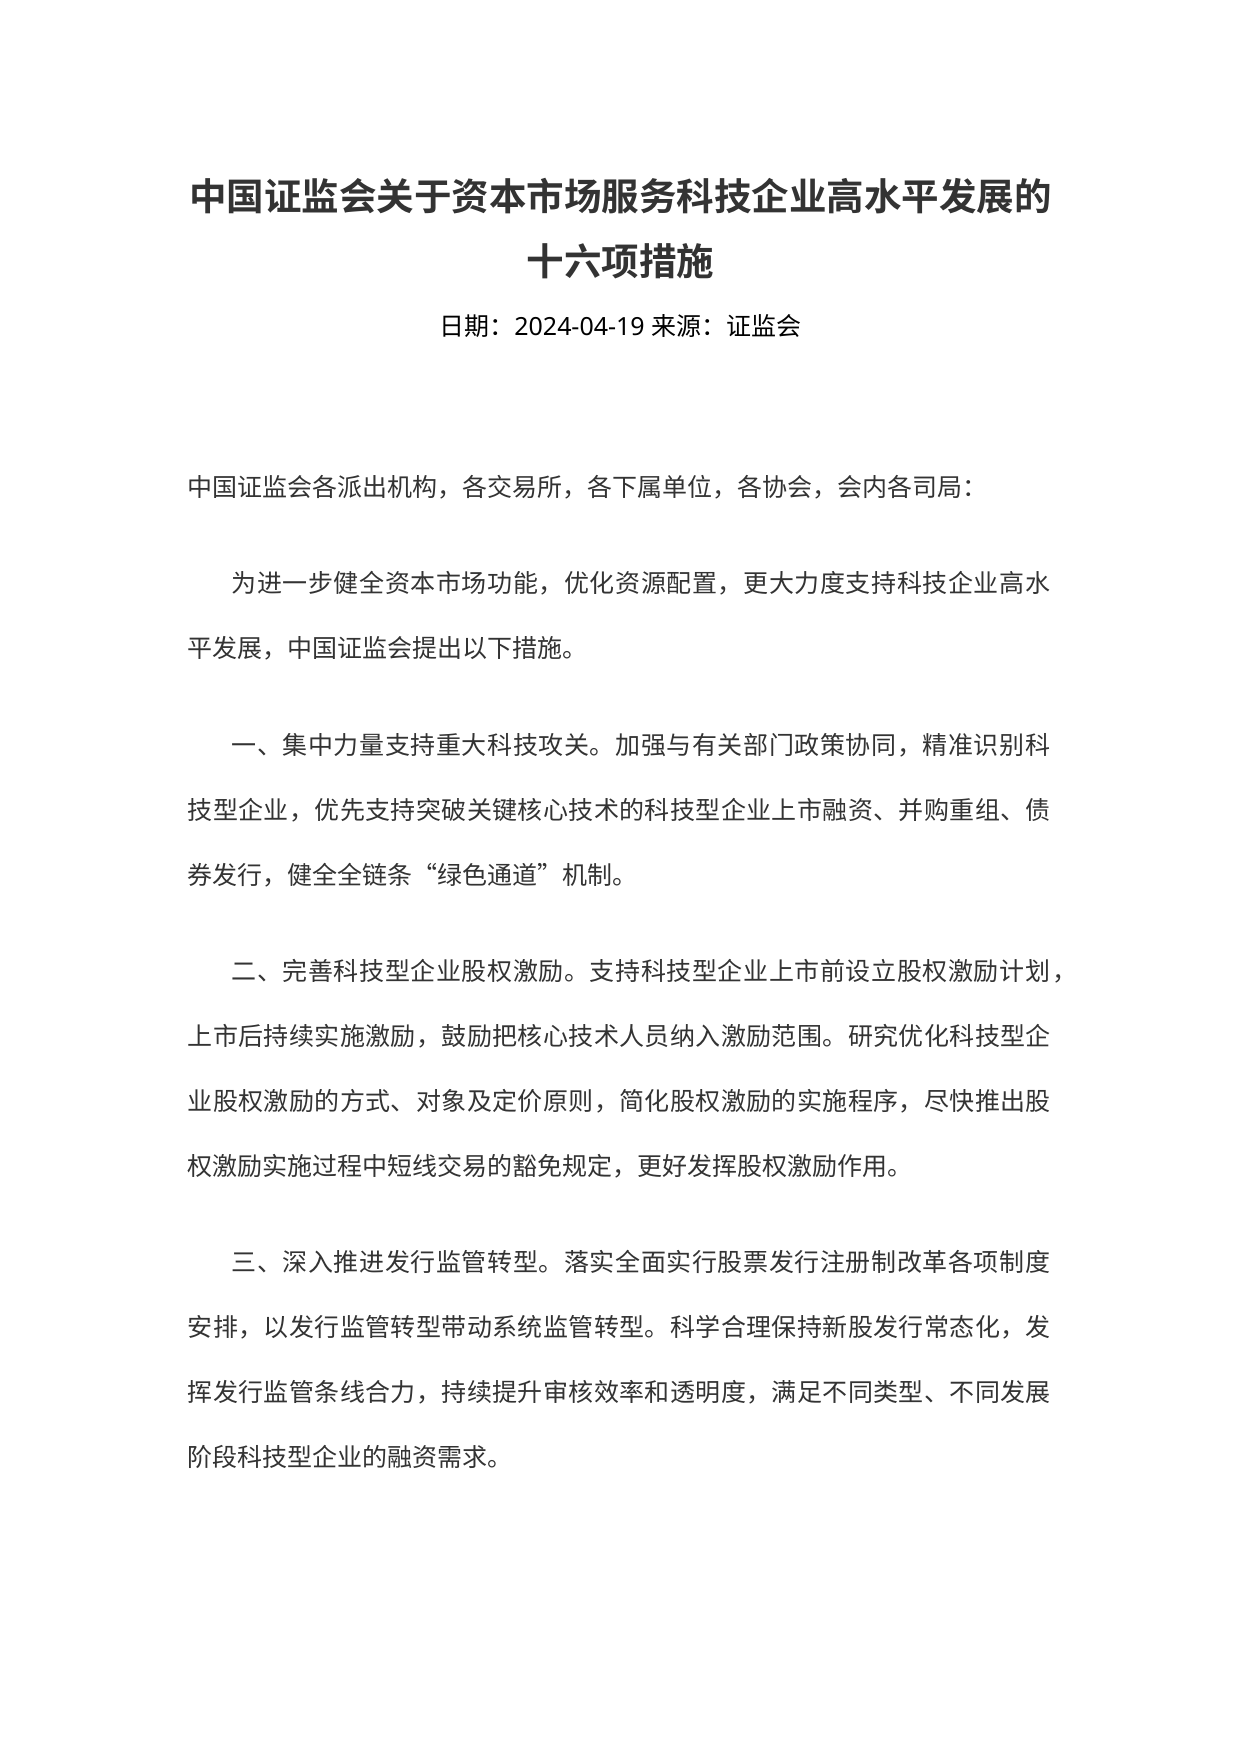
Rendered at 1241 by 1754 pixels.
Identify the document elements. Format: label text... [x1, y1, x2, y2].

text 中国证监会各派出机构，各交易所，各下属单位，各协会，会内各司局： [187, 453, 1053, 518]
text 为进一步健全资本市场功能，优化资源配置，更大力度支持科技企业高水平发展，中国证监会提出以下措施。 [187, 549, 1053, 679]
text 二、完善科技型企业股权激励。支持科技型企业上市前设立股权激励计划，上市后持续实施激励，鼓励把核心技术人员纳入激励范围。研究优化科技型企业股权激励的方式、对象及定价原则，简化股权激励的实施程序，尽快推出股权激励实施过程中短线交易的豁免规定，更好发挥股权激励作用。 [187, 937, 1053, 1197]
text 日期：2024-04-19 来源：证监会 [187, 292, 1053, 357]
subtitle 中国证监会关于资本市场服务科技企业高水平发展的十六项措施 [187, 162, 1053, 292]
text 三、深入推进发行监管转型。落实全面实行股票发行注册制改革各项制度安排，以发行监管转型带动系统监管转型。科学合理保持新股发行常态化，发挥发行监管条线合力，持续提升审核效率和透明度，满足不同类型、不同发展阶段科技型企业的融资需求。 [187, 1228, 1053, 1488]
text 一、集中力量支持重大科技攻关。加强与有关部门政策协同，精准识别科技型企业，优先支持突破关键核心技术的科技型企业上市融资、并购重组、债券发行，健全全链条“绿色通道”机制。 [187, 711, 1053, 906]
